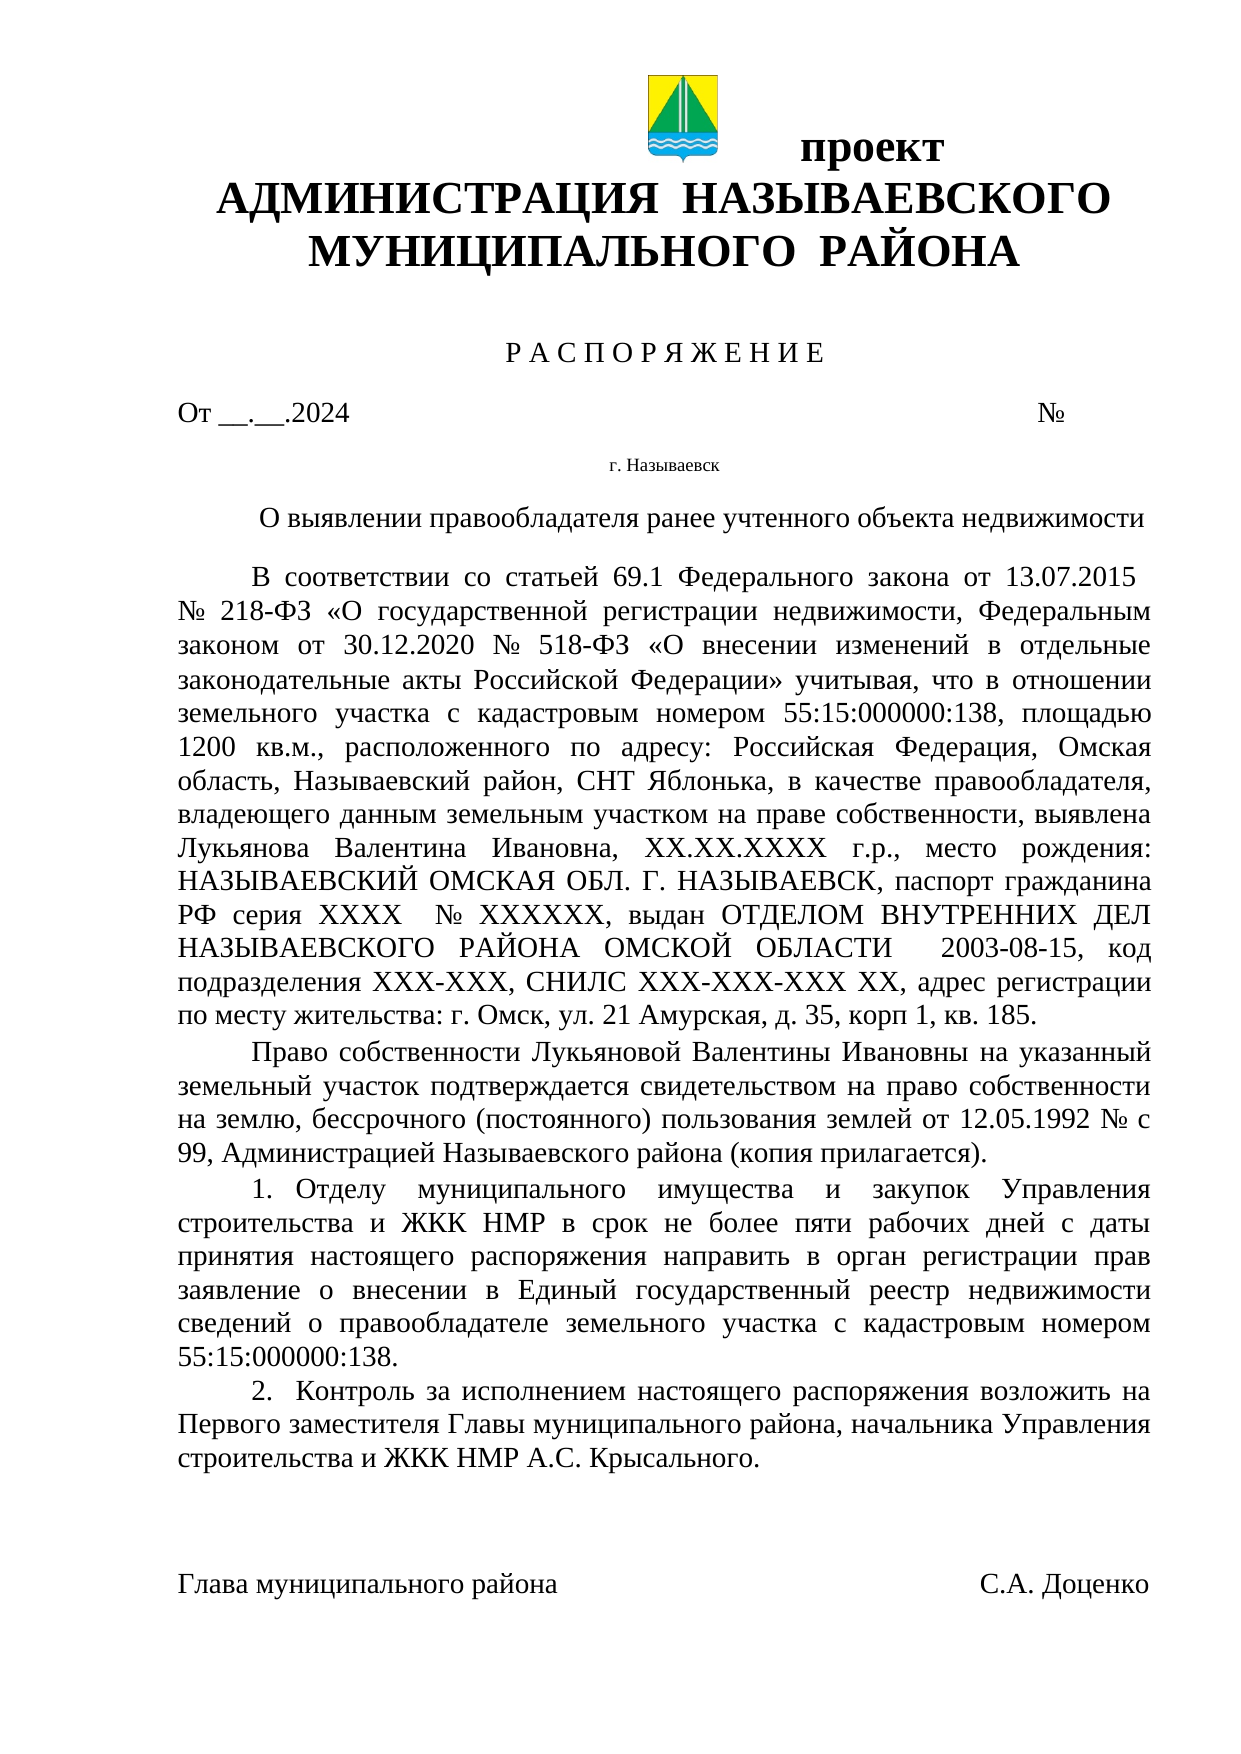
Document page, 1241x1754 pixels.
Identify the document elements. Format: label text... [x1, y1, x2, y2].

text В соответствии со статьей 69.1 Федерального закона от 13.07.2015 № 218-ФЗ «О государственной регистрации недвижимости, Федеральным законом от 30.12.2020 № 518-ФЗ «О внесении изменений в отдельные законодательные акты Российской Федерации» учитывая, что в отношении земельного участка с кадастровым номером 55:15:000000:138, площадью 1200 кв.м., расположенного по адресу: Российская Федерация, Омская область, Называевский район, СНТ Яблонька, в качестве правообладателя, владеющего данным земельным участком на праве собственности, выявлена Лукьянова Валентина Ивановна, ХХ.ХХ.ХХХХ г.р., место рождения: НАЗЫВАЕВСКИЙ ОМСКАЯ ОБЛ. Г. НАЗЫВАЕВСК, паспорт гражданина РФ серия ХХХХ № ХХХХХХ, выдан ОТДЕЛОМ ВНУТРЕННИХ ДЕЛ НАЗЫВАЕВСКОГО РАЙОНА ОМСКОЙ ОБЛАСТИ 2003-08-15, код подразделения ХХХ-ХХХ, СНИЛС ХХХ-ХХХ-ХХХ ХХ, адрес регистрации по месту жительства: г. Омск, ул. 21 Амурская, д. 35, корп 1, кв. 185. [177, 559, 1152, 1031]
picture [648, 75, 718, 133]
text Право собственности Лукьяновой Валентины Ивановны на указанный земельный участок подтверждается свидетельством на право собственности на землю, бессрочного (постоянного) пользования землей от 12.05.1992 № с 99, Администрацией Называевского района (копия прилагается). [177, 1034, 1152, 1168]
text От __.__.2024 № [177, 395, 1152, 428]
text О выявлении правообладателя ранее учтенного объекта недвижимости [252, 500, 1152, 533]
text Р А С П О Р Я Ж Е Н И Е [177, 336, 1152, 369]
picture [648, 138, 718, 163]
list Контроль за исполнением настоящего распоряжения возложить на Первого заместителя Главы муниципального района, начальника Управления строительства и ЖКК НМР А.С. Крысального. [177, 1373, 1152, 1473]
list Отделу муниципального имущества и закупок Управления строительства и ЖКК НМР в срок не более пяти рабочих дней с даты принятия настоящего распоряжения направить в орган регистрации прав заявление о внесении в Единый государственный реестр недвижимости сведений о правообладателе земельного участка с кадастровым номером 55:15:000000:138. [177, 1171, 1152, 1373]
title проект [177, 118, 1152, 171]
text г. Называевск [177, 454, 1152, 476]
title АДМИНИСТРАЦИЯ НАЗЫВАЕВСКОГО МУНИЦИПАЛЬНОГО РАЙОНА [177, 171, 1152, 276]
text Глава муниципального района С.А. Доценко [177, 1566, 1152, 1600]
